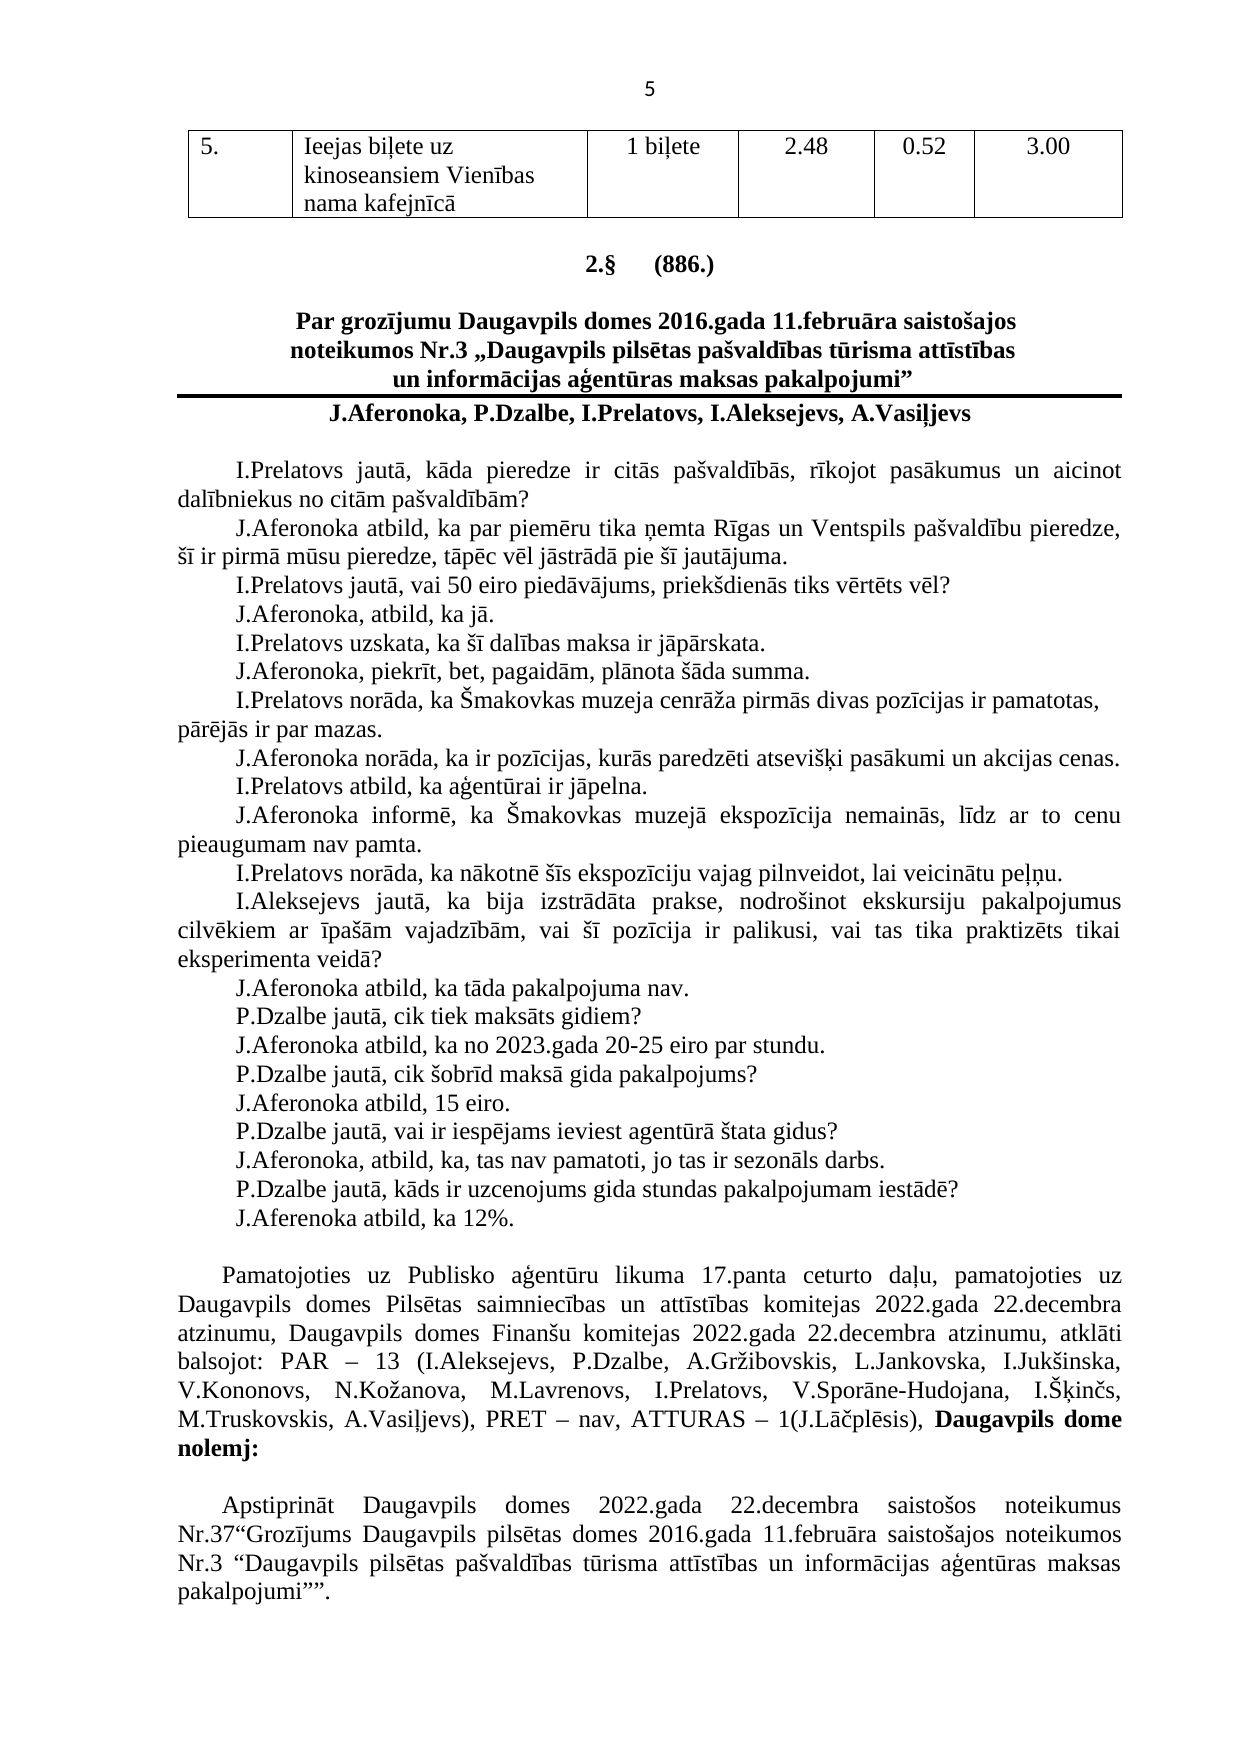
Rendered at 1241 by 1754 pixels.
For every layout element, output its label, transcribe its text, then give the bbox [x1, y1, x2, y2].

text J.Aferonoka, piekrīt, bet, pagaidām, plānota šāda summa. [177, 656, 1122, 685]
text I.Prelatovs uzskata, ka šī dalības maksa ir jāpārskata. [177, 628, 1122, 656]
table_cell 0.52 [875, 131, 974, 217]
text J.Aferenoka atbild, ka 12%. [177, 1203, 1122, 1231]
table_cell Ieejas biļete uz kinoseansiem Vienības nama kafejnīcā [293, 131, 587, 217]
table_cell 2.48 [739, 131, 874, 217]
subtitle un informācijas aģentūras maksas pakalpojumi” [177, 364, 1122, 394]
subtitle Par grozījumu Daugavpils domes 2016.gada 11.februāra saistošajos [177, 306, 1122, 335]
text P.Dzalbe jautā, vai ir iespējams ieviest agentūrā štata gidus? [177, 1116, 1122, 1145]
text J.Aferonoka, atbild, ka, tas nav pamatoti, jo tas ir sezonāls darbs. [177, 1145, 1122, 1174]
text 2.§ (886.) [177, 249, 1122, 277]
table_cell 3.00 [975, 131, 1122, 217]
table_cell 5. [189, 131, 292, 217]
text P.Dzalbe jautā, cik tiek maksāts gidiem? [177, 1001, 1122, 1030]
text J.Aferonoka atbild, 15 eiro. [177, 1088, 1122, 1116]
text I.Prelatovs norāda, ka Šmakovkas muzeja cenrāža pirmās divas pozīcijas ir pamatotas, pārējās ir par mazas. [177, 685, 1122, 743]
text I.Prelatovs jautā, kāda pieredze ir citās pašvaldībās, rīkojot pasākumus un aicinot dalībniekus no citām pašvaldībām? [177, 455, 1122, 513]
text J.Aferonoka atbild, ka no 2023.gada 20-25 eiro par stundu. [177, 1030, 1122, 1059]
text J.Aferonoka atbild, ka tāda pakalpojuma nav. [177, 973, 1122, 1001]
text J.Aferonoka informē, ka Šmakovkas muzejā ekspozīcija nemainās, līdz ar to cenu pieaugumam nav pamta. [177, 800, 1122, 858]
text J.Aferonoka, P.Dzalbe, I.Prelatovs, I.Aleksejevs, A.Vasiļjevs [177, 398, 1122, 426]
text J.Aferonoka atbild, ka par piemēru tika ņemta Rīgas un Ventspils pašvaldību pieredze, šī ir pirmā mūsu pieredze, tāpēc vēl jāstrādā pie šī jautājuma. [177, 513, 1122, 570]
text I.Prelatovs jautā, vai 50 eiro piedāvājums, priekšdienās tiks vērtēts vēl? [177, 570, 1122, 599]
text I.Aleksejevs jautā, ka bija izstrādāta prakse, nodrošinot ekskursiju pakalpojumus cilvēkiem ar īpašām vajadzībām, vai šī pozīcija ir palikusi, vai tas tika praktizēts tikai eksperimenta veidā? [177, 886, 1122, 973]
subtitle noteikumos Nr.3 „Daugavpils pilsētas pašvaldības tūrisma attīstības [177, 335, 1122, 364]
text P.Dzalbe jautā, kāds ir uzcenojums gida stundas pakalpojumam iestādē? [177, 1174, 1122, 1203]
text J.Aferonoka, atbild, ka jā. [177, 599, 1122, 628]
text I.Prelatovs norāda, ka nākotnē šīs ekspozīciju vajag pilnveidot, lai veicinātu peļņu. [177, 858, 1122, 886]
text Apstiprināt Daugavpils domes 2022.gada 22.decembra saistošos noteikumus Nr.37“Grozījums Daugavpils pilsētas domes 2016.gada 11.februāra saistošajos noteikumos Nr.3 “Daugavpils pilsētas pašvaldības tūrisma attīstības un informācijas aģentūras maksas pakalpojumi””. [177, 1490, 1122, 1605]
text P.Dzalbe jautā, cik šobrīd maksā gida pakalpojums? [177, 1059, 1122, 1088]
text Pamatojoties uz Publisko aģentūru likuma 17.panta ceturto daļu, pamatojoties uz Daugavpils domes Pilsētas saimniecības un attīstības komitejas 2022.gada 22.decembra atzinumu, Daugavpils domes Finanšu komitejas 2022.gada 22.decembra atzinumu, atklāti balsojot: PAR – 13 (I.Aleksejevs, P.Dzalbe, A.Gržibovskis, L.Jankovska, I.Jukšinska, V.Kononovs, N.Kožanova, M.Lavrenovs, I.Prelatovs, V.Sporāne-Hudojana, I.Šķinčs, M.Truskovskis, A.Vasiļjevs), PRET – nav, ATTURAS – 1(J.Lāčplēsis), Daugavpils dome nolemj: [177, 1260, 1122, 1461]
text J.Aferonoka norāda, ka ir pozīcijas, kurās paredzēti atsevišķi pasākumi un akcijas cenas. [177, 743, 1122, 771]
text I.Prelatovs atbild, ka aģentūrai ir jāpelna. [177, 771, 1122, 800]
table_cell 1 biļete [588, 131, 738, 217]
